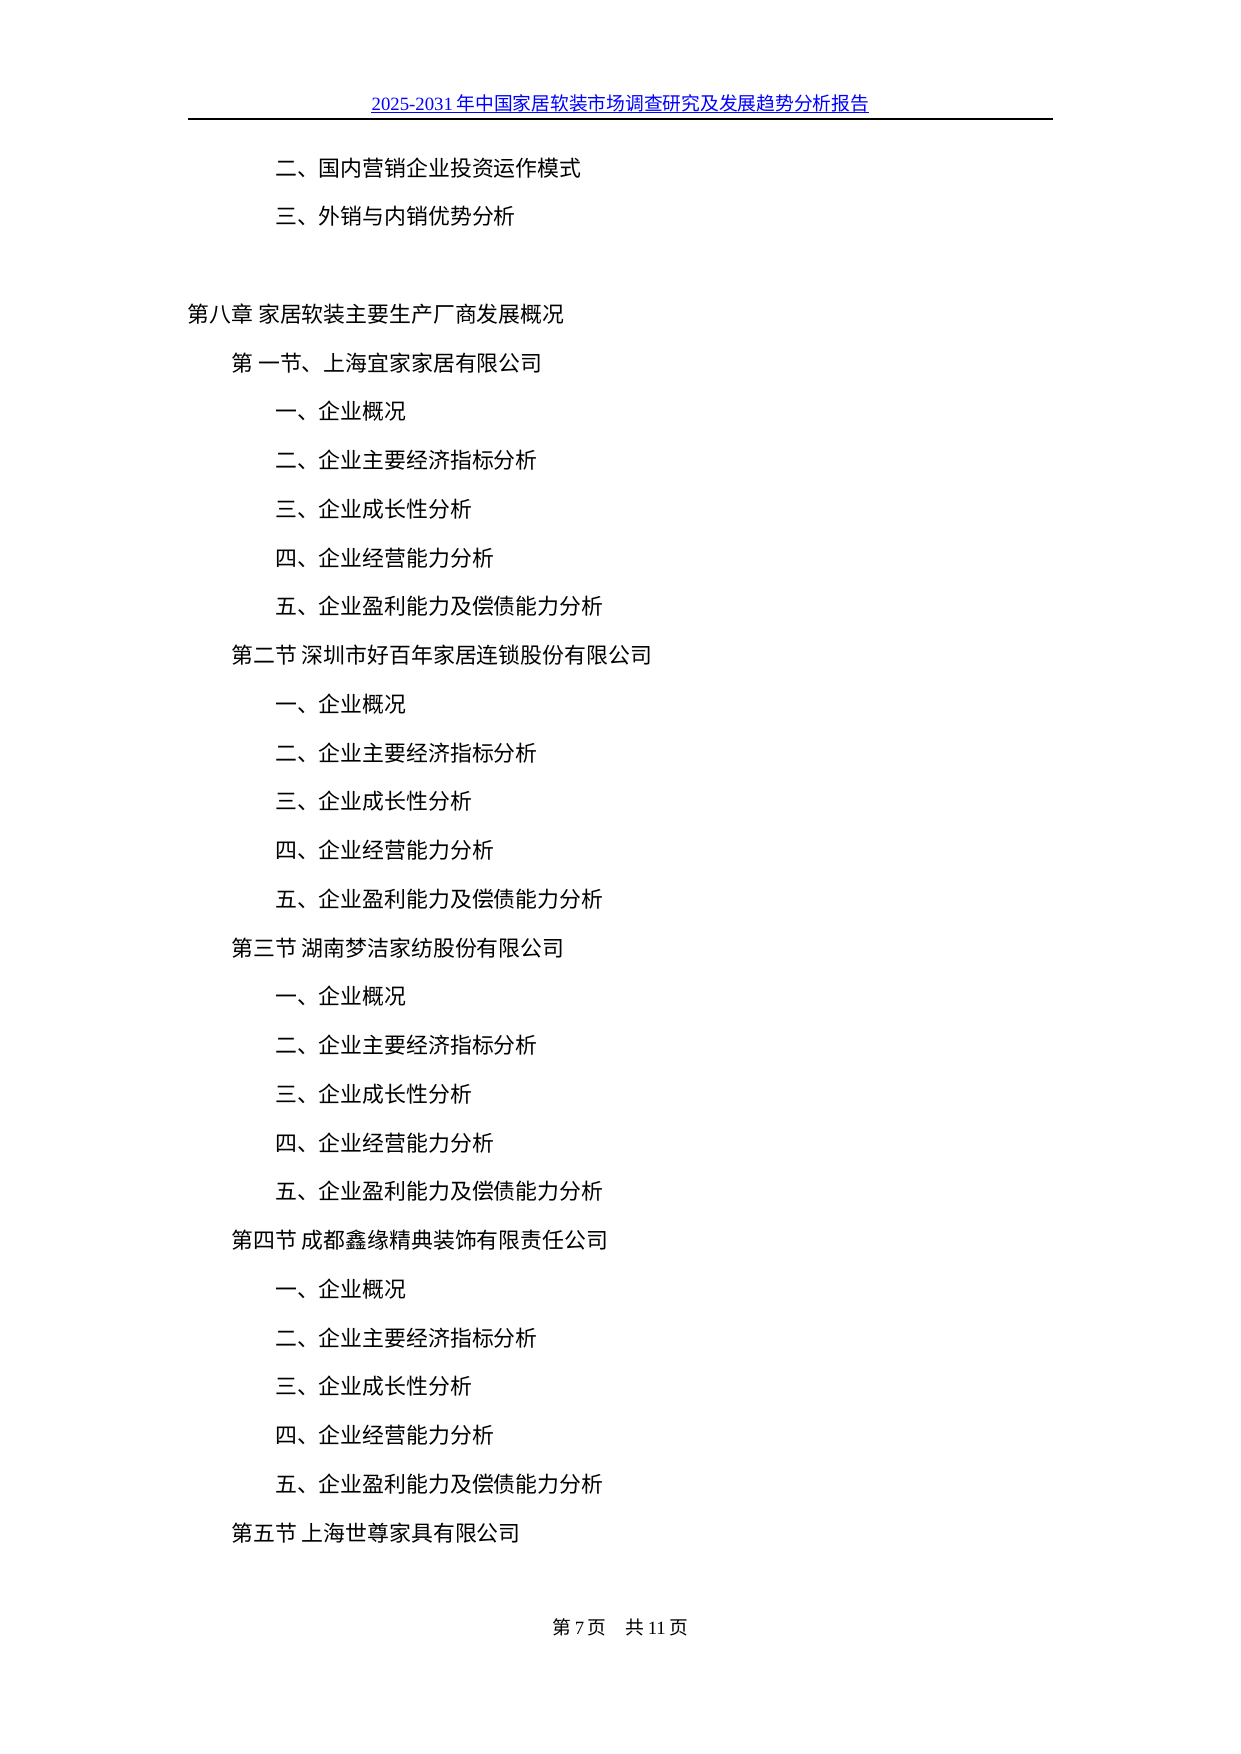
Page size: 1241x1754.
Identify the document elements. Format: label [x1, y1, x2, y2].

text [187, 150, 1053, 1548]
